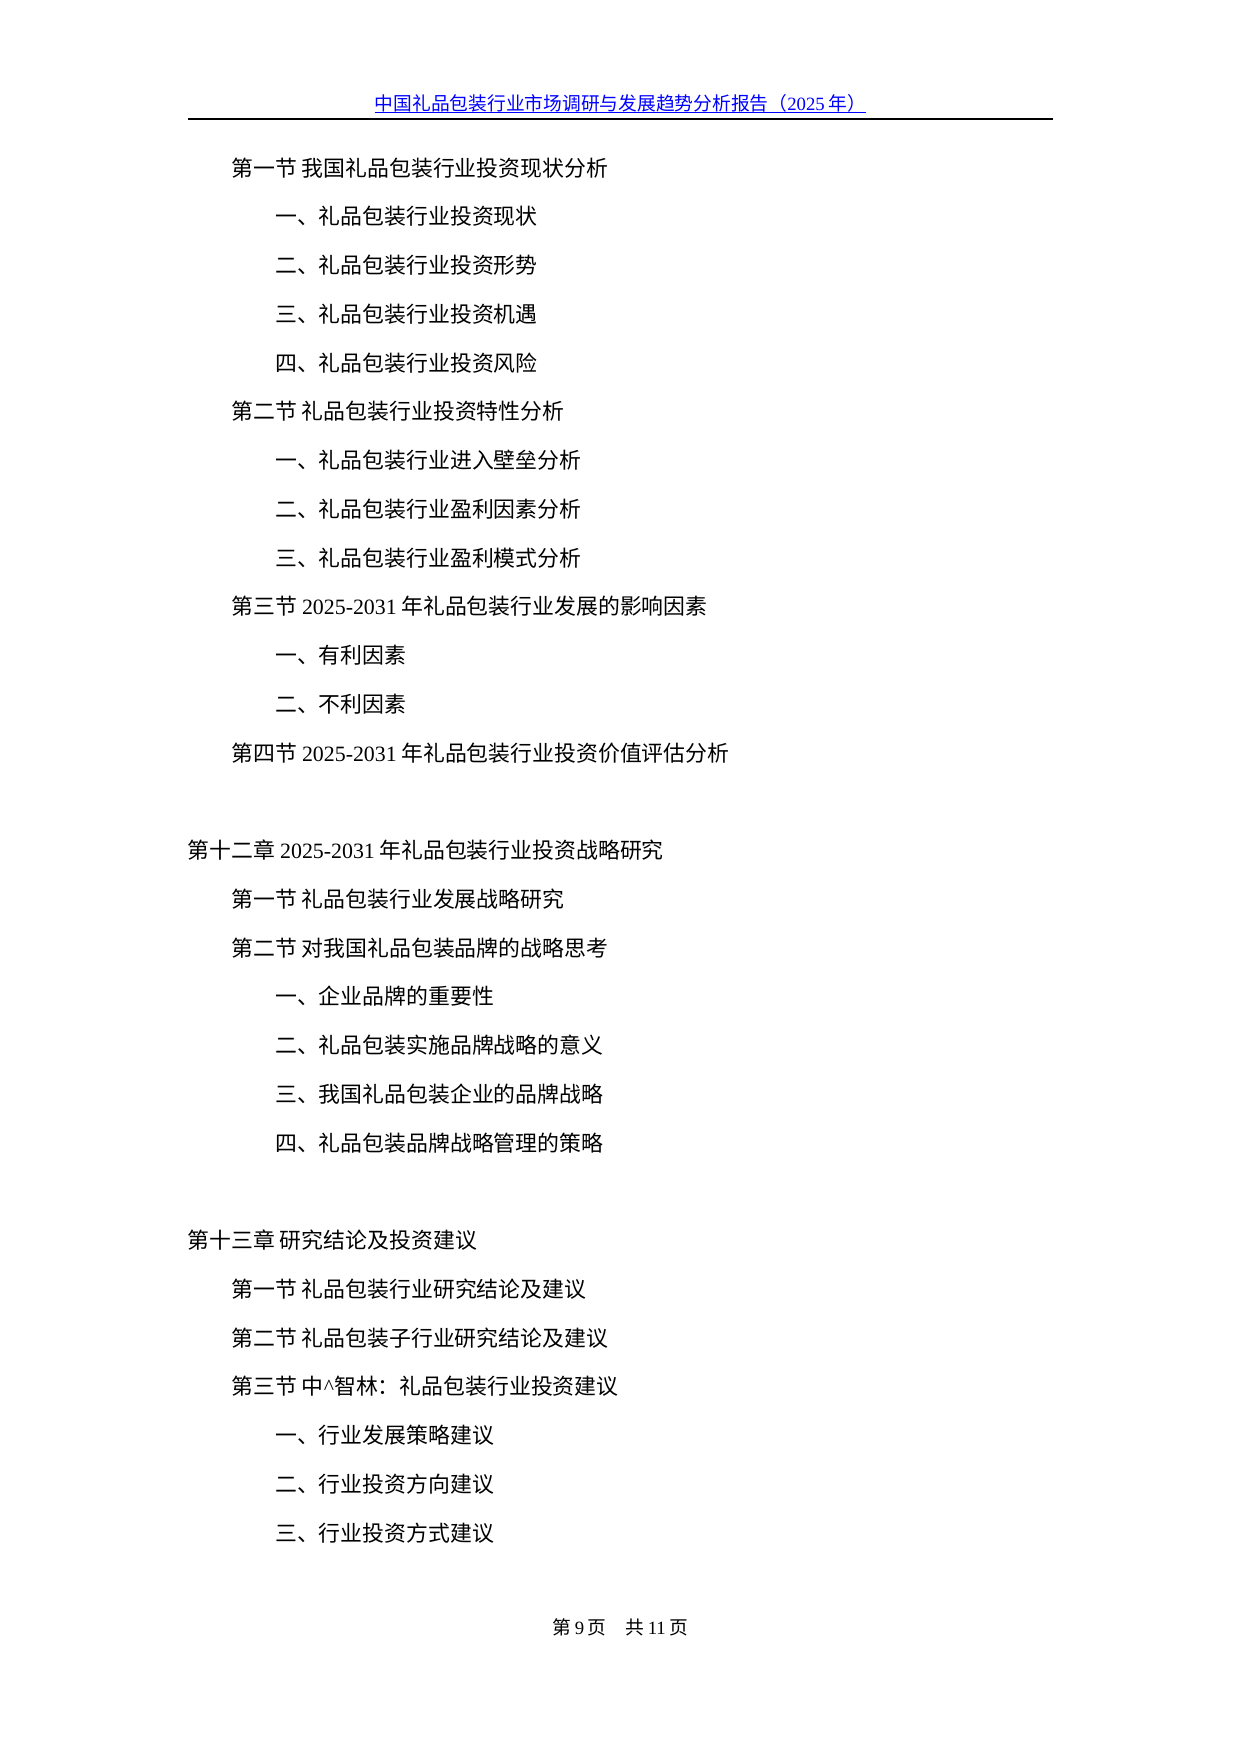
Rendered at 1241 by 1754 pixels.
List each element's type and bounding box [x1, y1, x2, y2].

text [187, 150, 1053, 1548]
